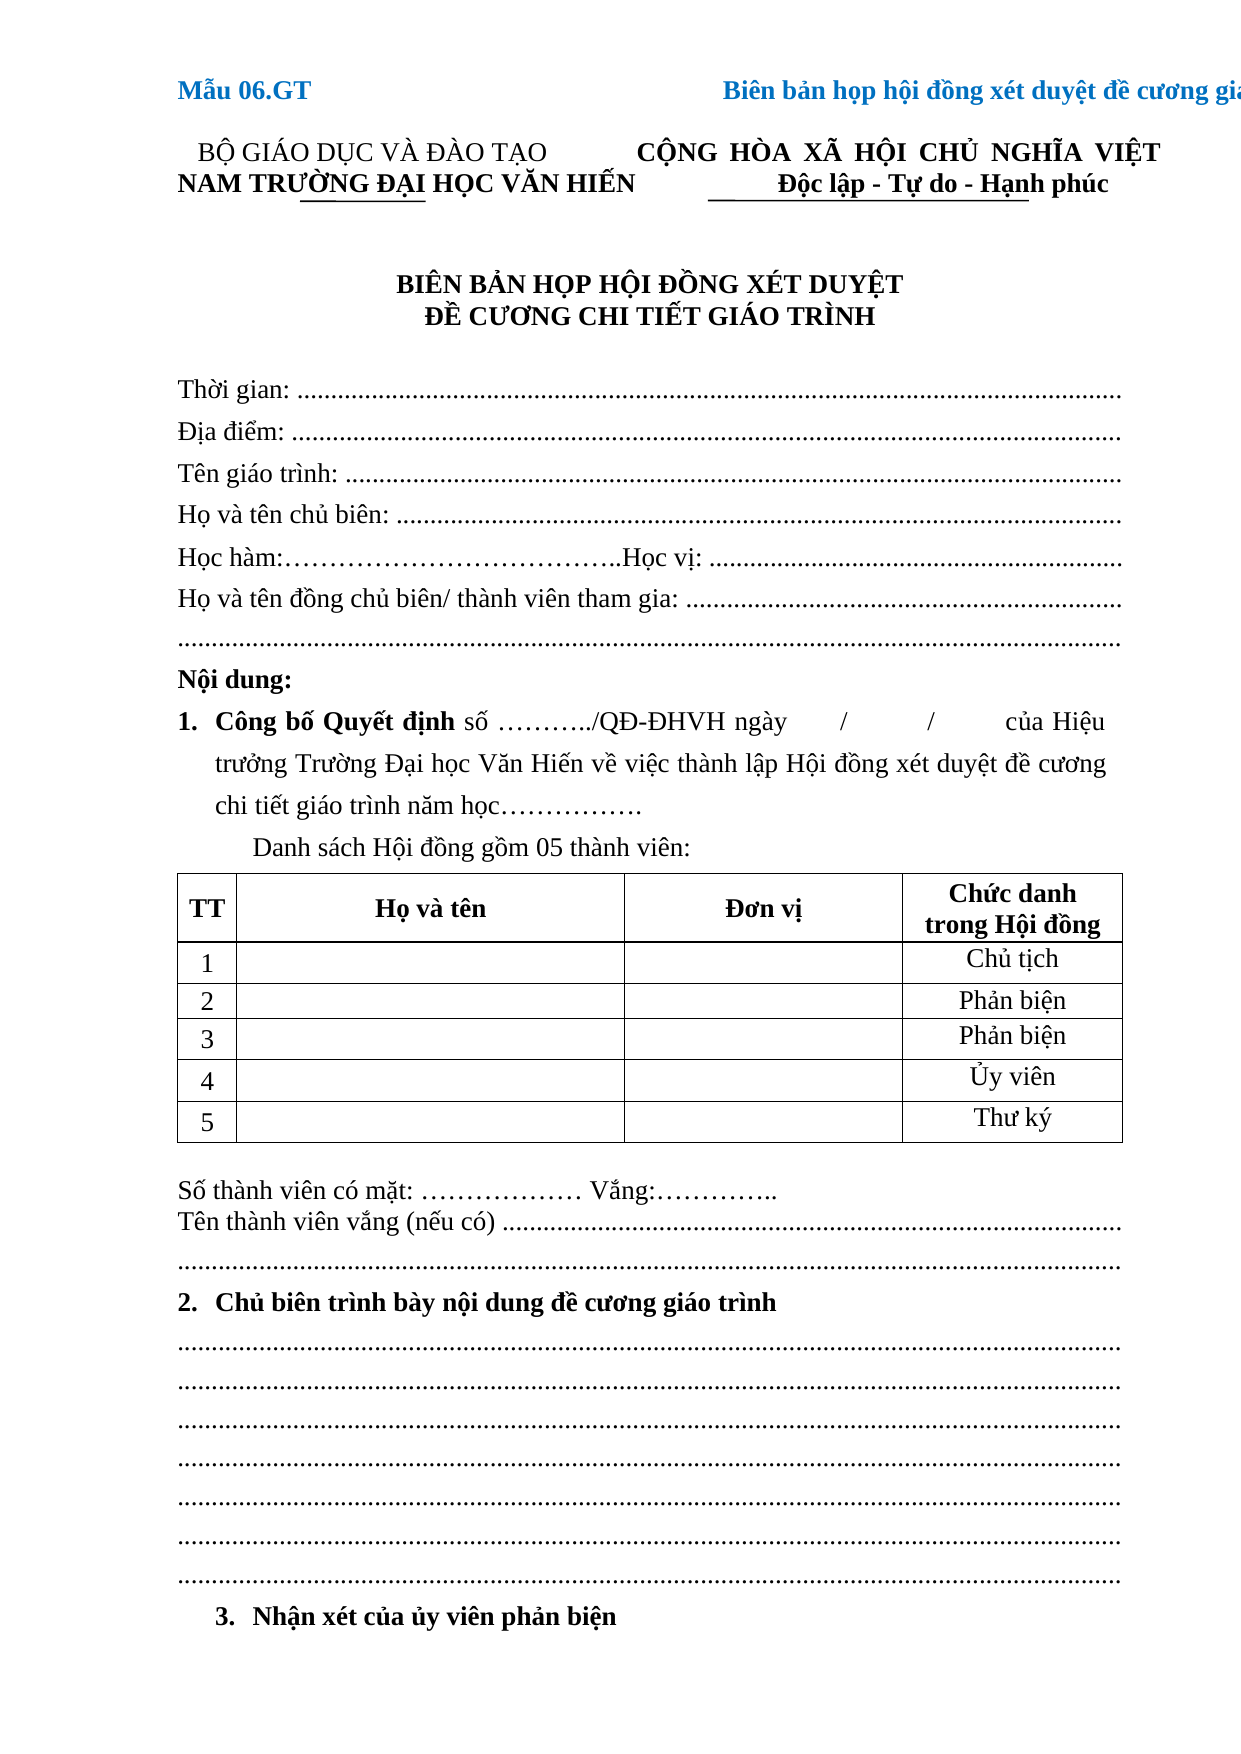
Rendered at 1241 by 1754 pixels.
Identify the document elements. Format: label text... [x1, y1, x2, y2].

text Tên giáo trình: [177, 457, 1107, 488]
table_header Đơn vị [625, 874, 902, 941]
list Chủ biên trình bày nội dung đề cương giáo trình [177, 1286, 1107, 1317]
table_cell Chủ tịch [903, 943, 1122, 983]
table_cell Phản biện [903, 1019, 1122, 1059]
table_cell [237, 1019, 624, 1059]
table_cell 2 [178, 984, 236, 1018]
table_cell [625, 1019, 902, 1059]
table_cell [625, 943, 902, 983]
table_header TT [178, 874, 236, 941]
text Mẫu 06.GT Biên bản họp hội đồng xét duyệt đề cương giáo trình [177, 74, 1122, 105]
text Nội dung: [177, 663, 1107, 694]
list Danh sách Hội đồng gồm 05 thành viên: [252, 831, 1107, 862]
text Họ và tên đồng chủ biên/ thành viên tham gia: [177, 583, 1107, 614]
table_cell 1 [178, 943, 236, 983]
text Địa điểm: [177, 415, 1107, 446]
text Số thành viên có mặt: ……………… Vắng:………….. [177, 1174, 1122, 1205]
list Nhận xét của ủy viên phản biện [215, 1600, 1107, 1631]
text Tên thành viên vắng (nếu có) [177, 1205, 1107, 1236]
table_cell [237, 1060, 624, 1101]
text ĐỀ CƯƠNG CHI TIẾT GIÁO TRÌNH [177, 299, 1122, 331]
table_cell Thư ký [903, 1102, 1122, 1142]
text Thời gian: [177, 373, 1107, 404]
table_cell [237, 1102, 624, 1142]
table_cell [625, 984, 902, 1018]
text Học hàm:………………………………..Học vị: [177, 541, 1107, 572]
table_cell 3 [178, 1019, 236, 1059]
list Công bố Quyết định số ………../QĐ-ĐHVH ngày / / của Hiệu trưởng Trường Đại học Văn Hiến về việc thành lập Hội đồng xét duyệt đề cương chi tiết giáo trình năm học……………. [177, 705, 1107, 821]
table_cell 4 [178, 1060, 236, 1101]
text BỘ GIÁO DỤC VÀ ĐÀO TẠO CỘNG HÒA XÃ HỘI CHỦ NGHĨA VIỆT NAM TRƯỜNG ĐẠI HỌC VĂN HIẾN Độc lập - Tự do - Hạnh phúc [177, 136, 1161, 198]
table_cell Phản biện [903, 984, 1122, 1018]
table_header Chức danh trong Hội đồng [903, 874, 1122, 941]
table_cell Ủy viên [903, 1060, 1122, 1101]
text Họ và tên chủ biên: [177, 499, 1107, 530]
text BIÊN BẢN HỌP HỘI ĐỒNG XÉT DUYỆT [177, 268, 1122, 299]
table_cell [237, 943, 624, 983]
table_cell [625, 1102, 902, 1142]
table_header Họ và tên [237, 874, 624, 941]
table_cell [625, 1060, 902, 1101]
table_cell [237, 984, 624, 1018]
table_cell 5 [178, 1102, 236, 1142]
